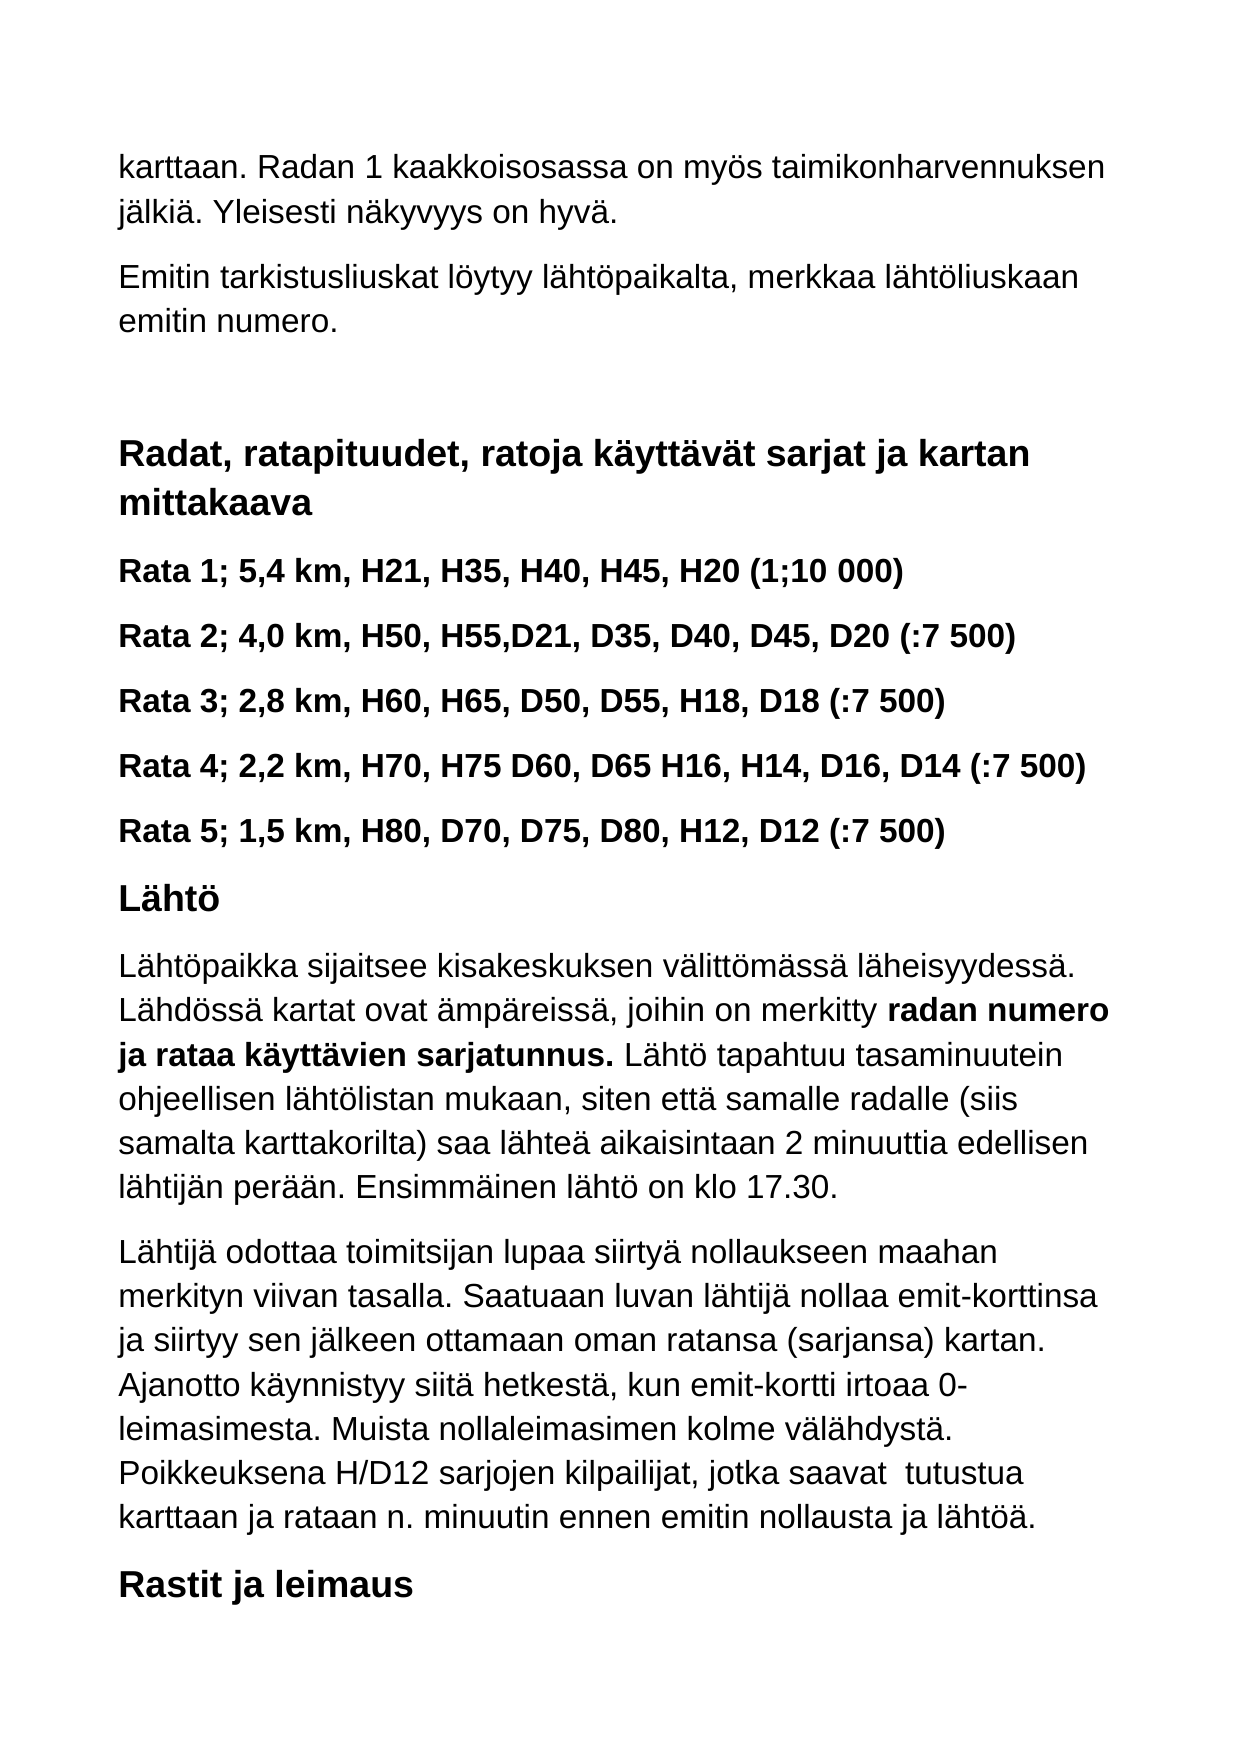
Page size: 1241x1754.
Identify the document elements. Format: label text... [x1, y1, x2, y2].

text Radat, ratapituudet, ratoja käyttävät sarjat ja kartan mittakaava [118, 431, 1122, 524]
text Lähtö [118, 876, 1122, 919]
text Lähtöpaikka sijaitsee kisakeskuksen välittömässä läheisyydessä. Lähdössä kartat ovat ämpäreissä, joihin on merkitty radan numero ja rataa käyttävien sarjatunnus. Lähtö tapahtuu tasaminuutein ohjeellisen lähtölistan mukaan, siten että samalle radalle (siis samalta karttakorilta) saa lähteä aikaisintaan 2 minuuttia edellisen lähtijän perään. Ensimmäinen lähtö on klo 17.30. [118, 946, 1122, 1206]
text Rata 2; 4,0 km, H50, H55,D21, D35, D40, D45, D20 (:7 500) [118, 616, 1122, 654]
text Lähtijä odottaa toimitsijan lupaa siirtyä nollaukseen maahan merkityn viivan tasalla. Saatuaan luvan lähtijä nollaa emit-korttinsa ja siirtyy sen jälkeen ottamaan oman ratansa (sarjansa) kartan. Ajanotto käynnistyy siitä hetkestä, kun emit-kortti irtoaa 0-leimasimesta. Muista nollaleimasimen kolme välähdystä. Poikkeuksena H/D12 sarjojen kilpailijat, jotka saavat tutustua karttaan ja rataan n. minuutin ennen emitin nollausta ja lähtöä. [118, 1232, 1122, 1536]
text Rata 5; 1,5 km, H80, D70, D75, D80, H12, D12 (:7 500) [118, 811, 1122, 849]
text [118, 148, 1122, 230]
text Rata 3; 2,8 km, H60, H65, D50, D55, H18, D18 (:7 500) [118, 681, 1122, 719]
text Rata 4; 2,2 km, H70, H75 D60, D65 H16, H14, D16, D14 (:7 500) [118, 746, 1122, 784]
text Emitin tarkistusliuskat löytyy lähtöpaikalta, merkkaa lähtöliuskaan emitin numero. [118, 257, 1122, 339]
text Rata 1; 5,4 km, H21, H35, H40, H45, H20 (1;10 000) [118, 551, 1122, 589]
text Rastit ja leimaus [118, 1562, 1122, 1605]
